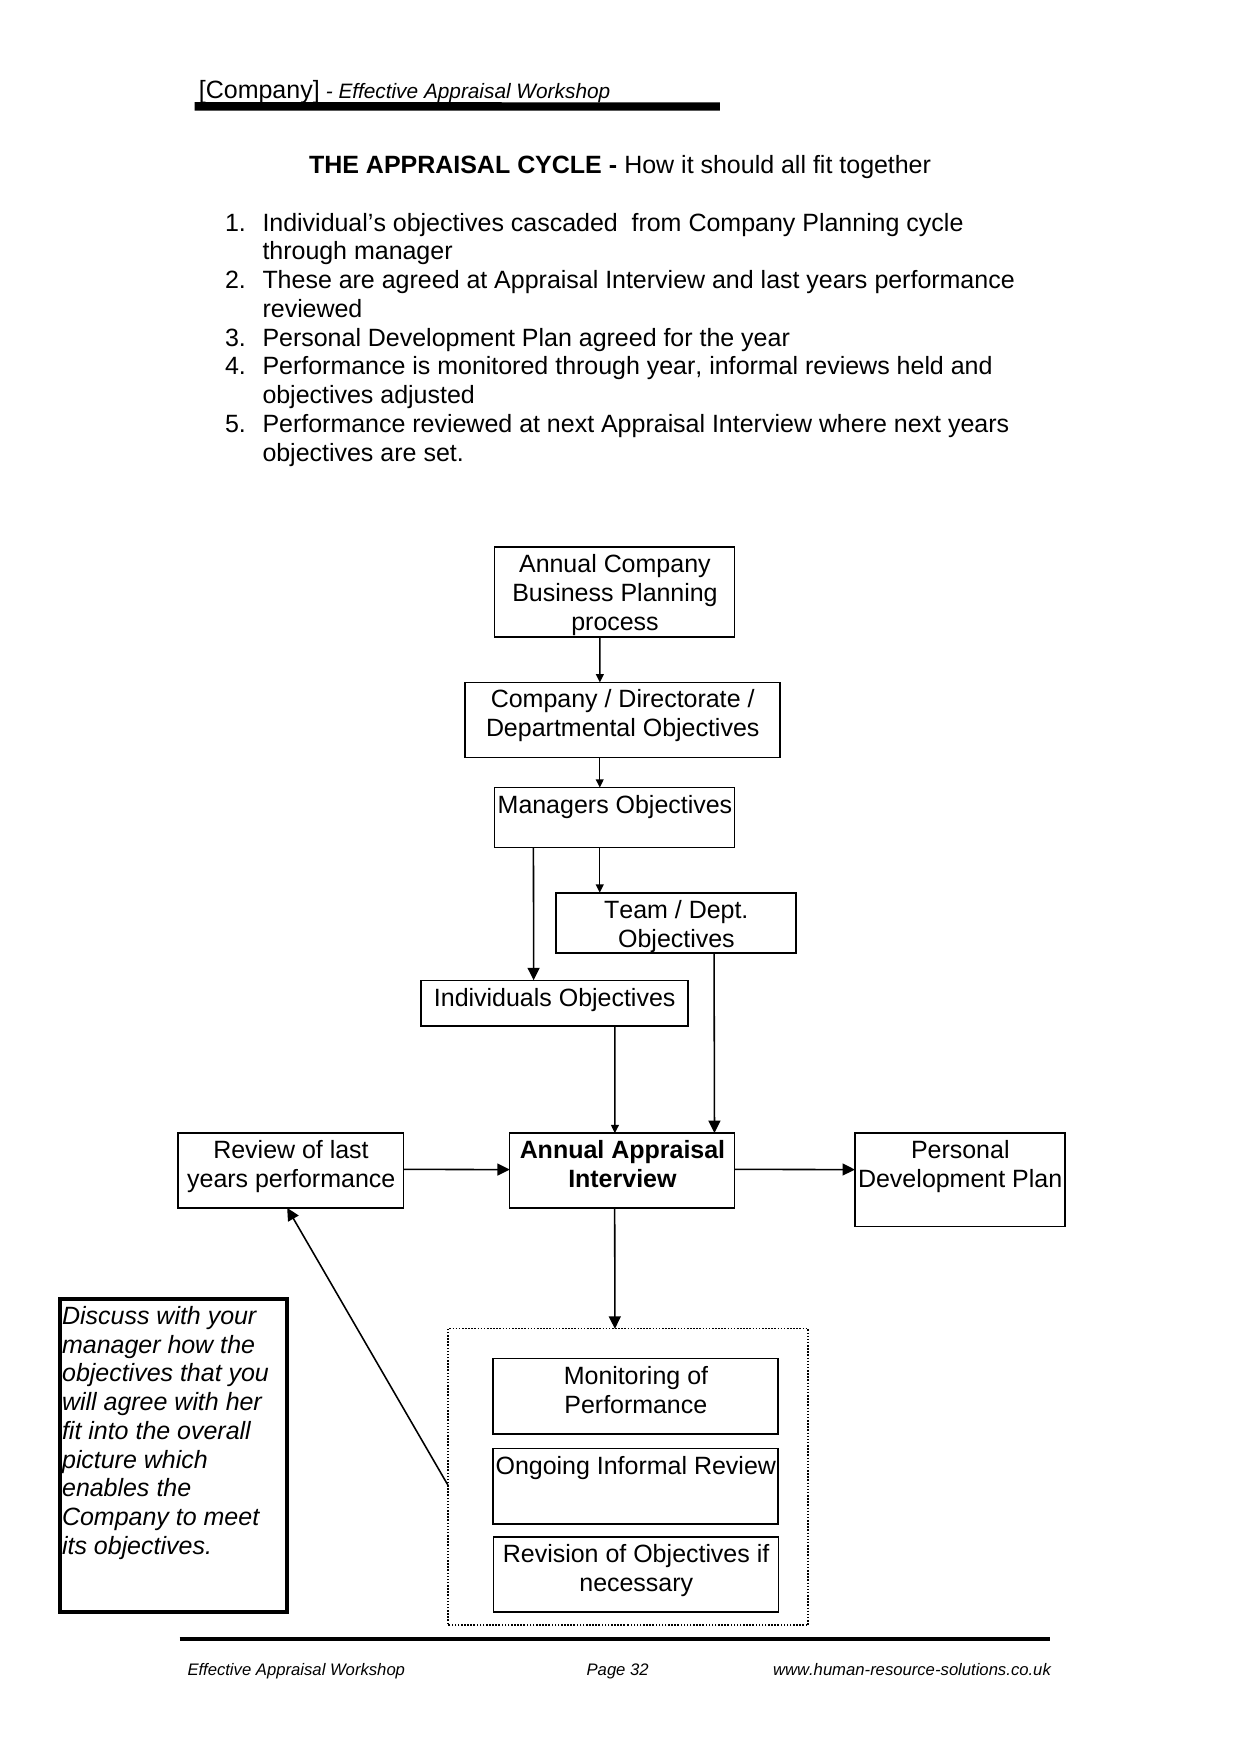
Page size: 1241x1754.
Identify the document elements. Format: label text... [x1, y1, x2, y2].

list Personal Development Plan agreed for the year [225, 322, 1053, 351]
list These are agreed at Appraisal Interview and last years performance reviewed [225, 265, 1053, 322]
list Performance is monitored through year, informal reviews held and objectives adjusted [225, 351, 1053, 409]
list Individual’s objectives cascaded from Company Planning cycle through manager [225, 207, 1053, 265]
list Performance reviewed at next Appraisal Interview where next years objectives are set.How can I prepare for my appraisal interview? [225, 409, 1053, 466]
text THE APPRAISAL CYCLE - How it should all fit together [187, 150, 1053, 179]
